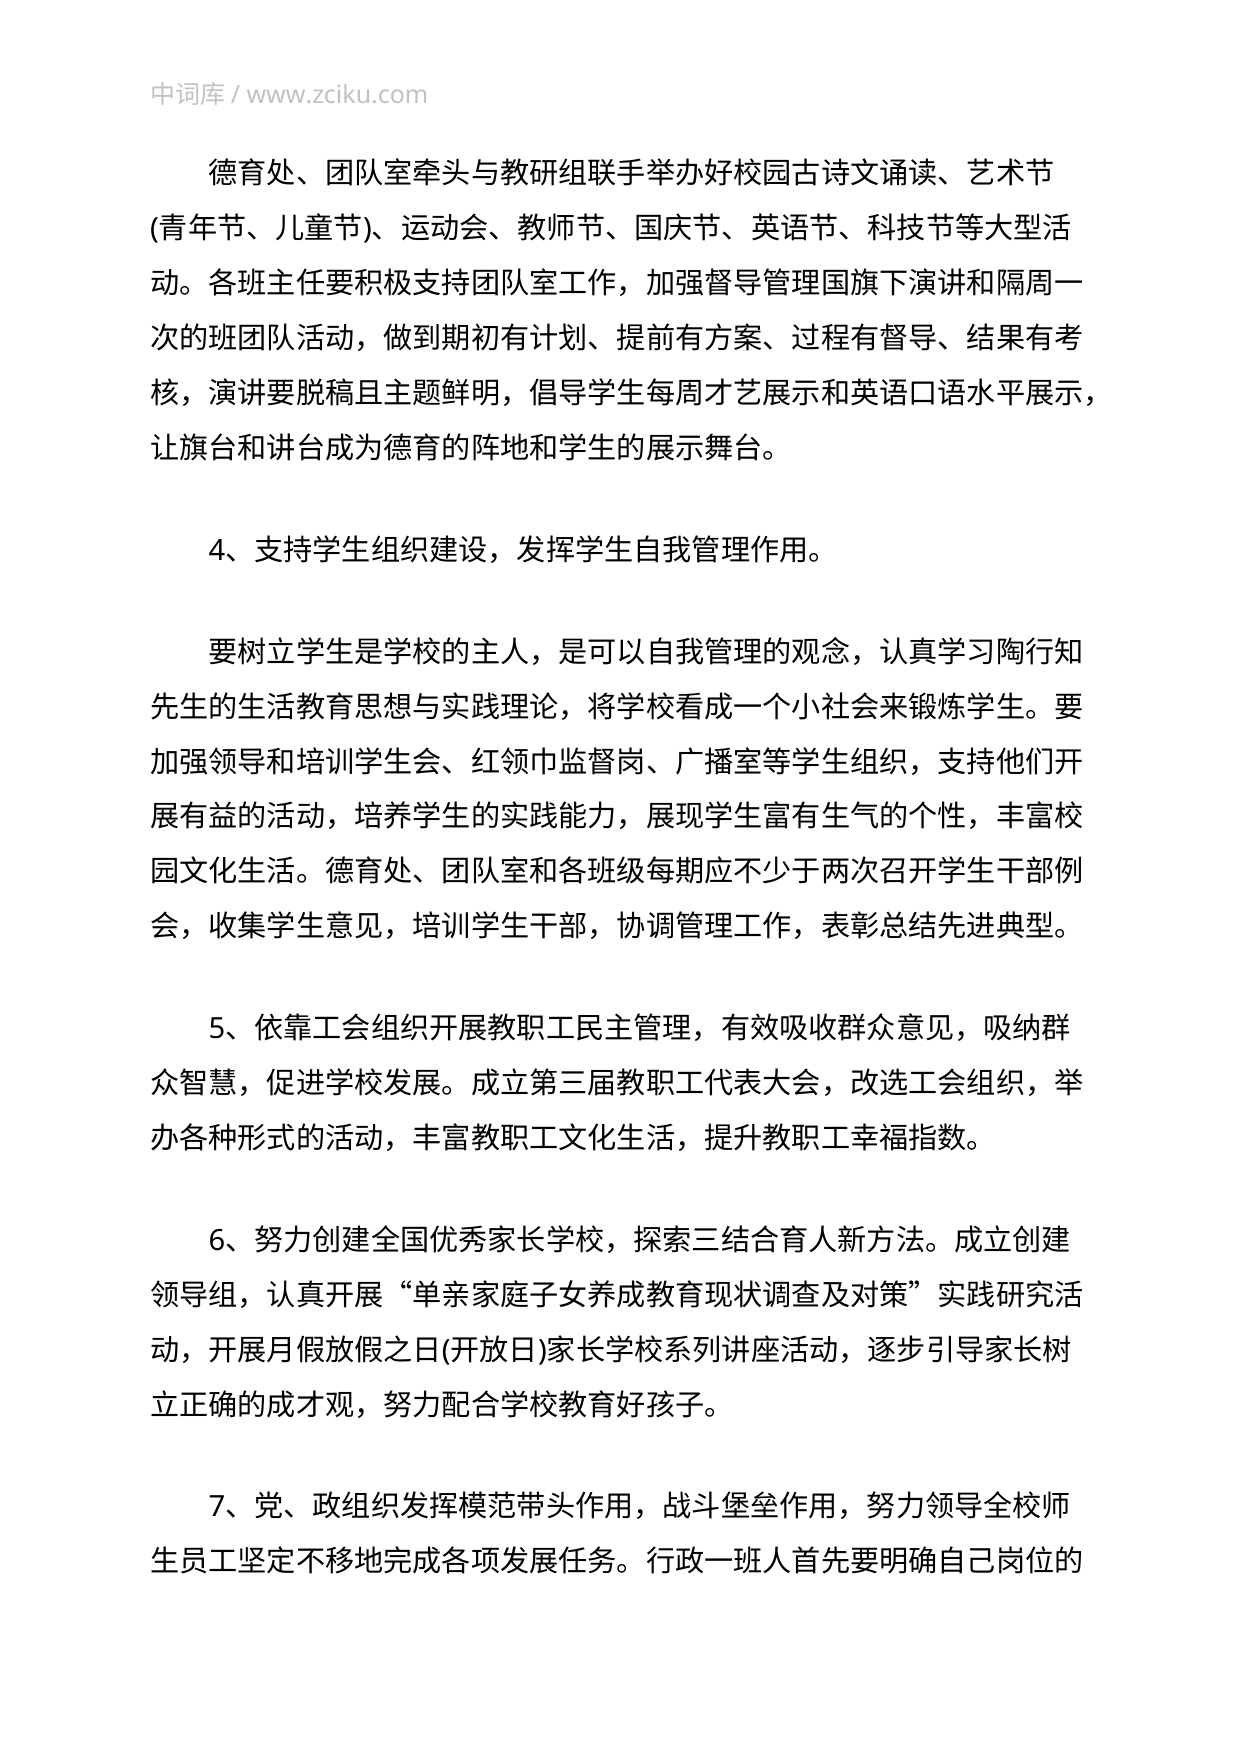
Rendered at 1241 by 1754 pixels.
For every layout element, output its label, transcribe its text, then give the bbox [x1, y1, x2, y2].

text 5、依靠工会组织开展教职工民主管理，有效吸收群众意见，吸纳群众智慧，促进学校发展。成立第三届教职工代表大会，改选工会组织，举办各种形式的活动，丰富教职工文化生活，提升教职工幸福指数。 [150, 1004, 1090, 1157]
text 德育处、团队室牵头与教研组联手举办好校园古诗文诵读、艺术节(青年节、儿童节)、运动会、教师节、国庆节、英语节、科技节等大型活动。各班主任要积极支持团队室工作，加强督导管理国旗下演讲和隔周一次的班团队活动，做到期初有计划、提前有方案、过程有督导、结果有考核，演讲要脱稿且主题鲜明，倡导学生每周才艺展示和英语口语水平展示，让旗台和讲台成为德育的阵地和学生的展示舞台。 [150, 150, 1090, 467]
text 6、努力创建全国优秀家长学校，探索三结合育人新方法。成立创建领导组，认真开展“单亲家庭子女养成教育现状调查及对策”实践研究活动，开展月假放假之日(开放日)家长学校系列讲座活动，逐步引导家长树立正确的成才观，努力配合学校教育好孩子。 [150, 1216, 1090, 1423]
text 4、支持学生组织建设，发挥学生自我管理作用。 [150, 526, 1090, 569]
text 要树立学生是学校的主人，是可以自我管理的观念，认真学习陶行知先生的生活教育思想与实践理论，将学校看成一个小社会来锻炼学生。要加强领导和培训学生会、红领巾监督岗、广播室等学生组织，支持他们开展有益的活动，培养学生的实践能力，展现学生富有生气的个性，丰富校园文化生活。德育处、团队室和各班级每期应不少于两次召开学生干部例会，收集学生意见，培训学生干部，协调管理工作，表彰总结先进典型。 [150, 628, 1090, 945]
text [150, 1483, 1090, 1580]
